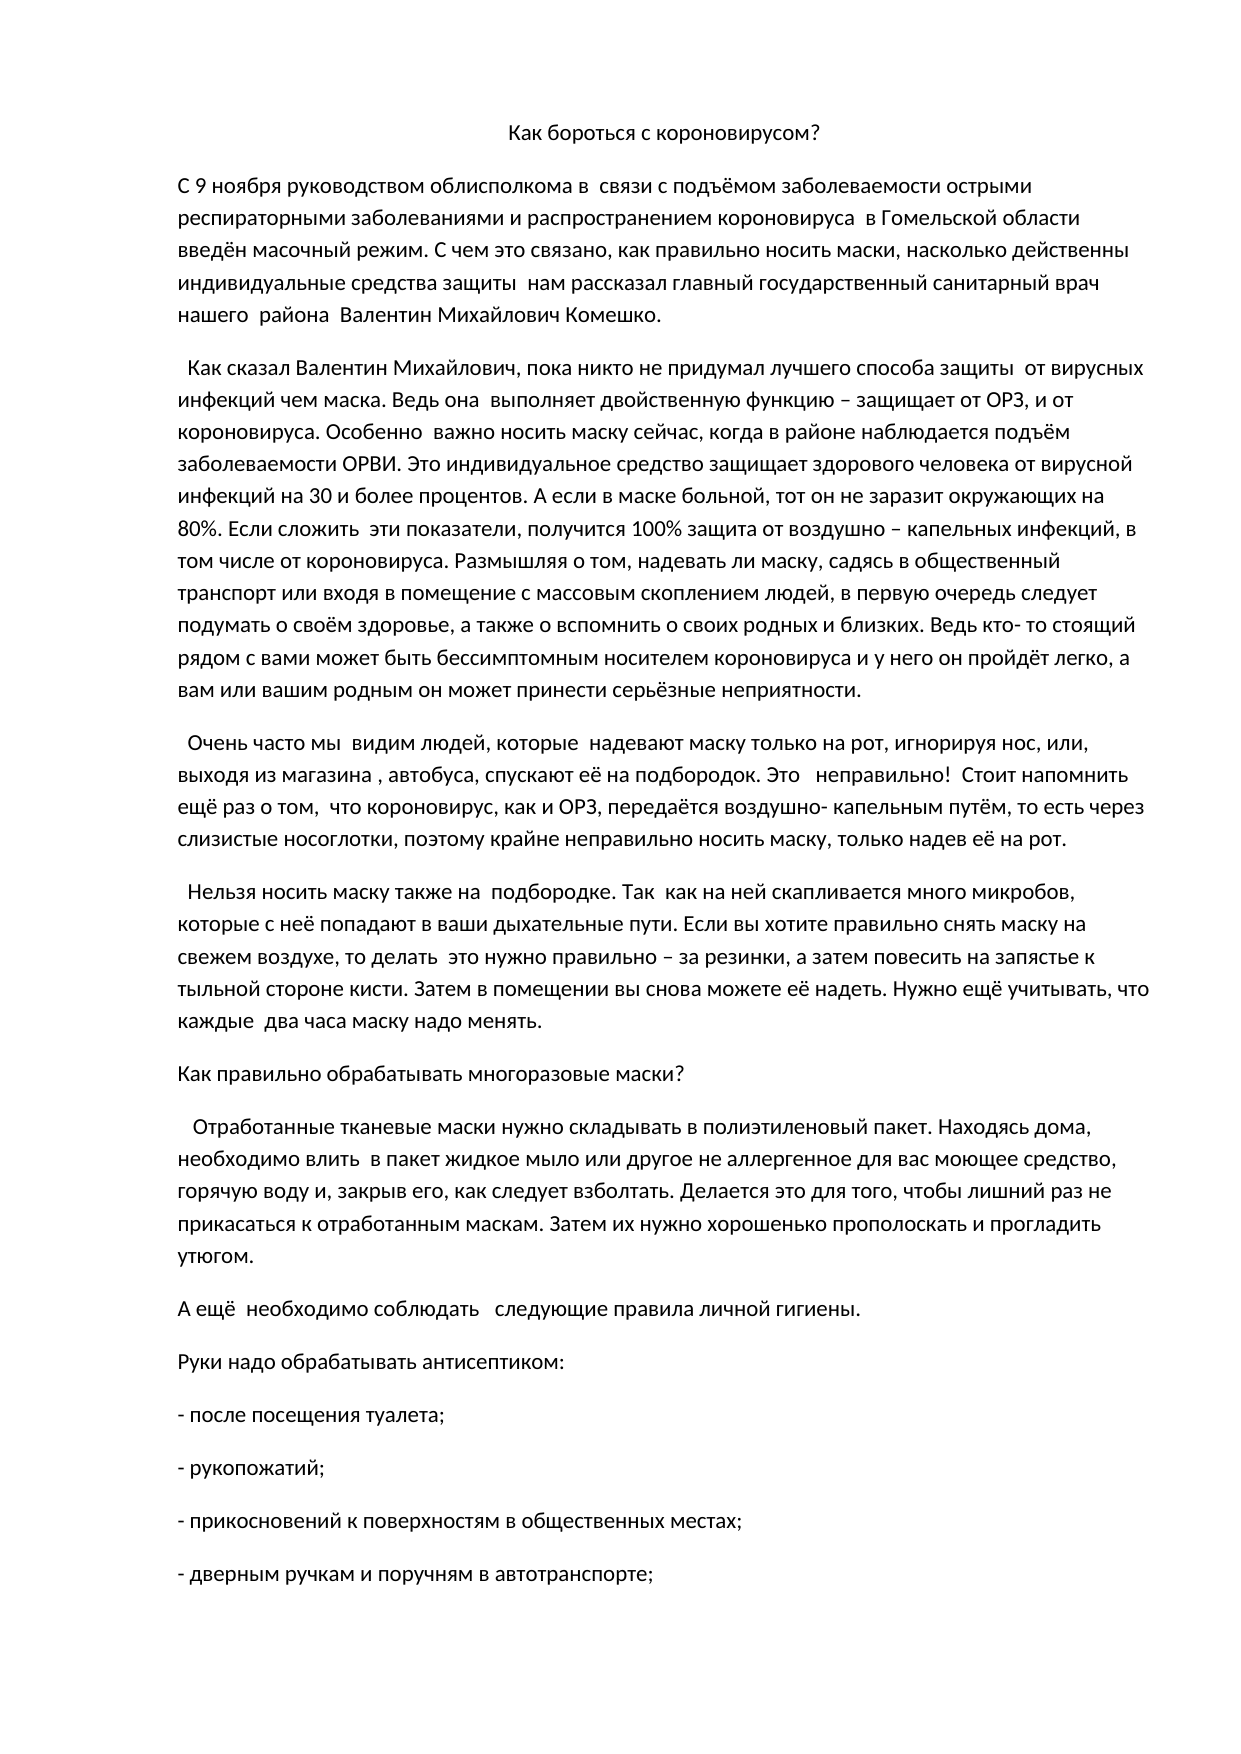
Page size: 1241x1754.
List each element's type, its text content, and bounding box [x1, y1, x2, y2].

text - после посещения туалета; [177, 1400, 1152, 1428]
text Нельзя носить маску также на подбородке. Так как на ней скапливается много микробов, которые с неё попадают в ваши дыхательные пути. Если вы хотите правильно снять маску на свежем воздухе, то делать это нужно правильно – за резинки, а затем повесить на запястье к тыльной стороне кисти. Затем в помещении вы снова можете её надеть. Нужно ещё учитывать, что каждые два часа маску надо менять. [177, 877, 1152, 1034]
text Руки надо обрабатывать антисептиком: [177, 1347, 1152, 1375]
text Как правильно обрабатывать многоразовые маски? [177, 1059, 1152, 1087]
text - рукопожатий; [177, 1453, 1152, 1481]
text - прикосновений к поверхностям в общественных местах; [177, 1506, 1152, 1534]
text Отработанные тканевые маски нужно складывать в полиэтиленовый пакет. Находясь дома, необходимо влить в пакет жидкое мыло или другое не аллергенное для вас моющее средство, горячую воду и, закрыв его, как следует взболтать. Делается это для того, чтобы лишний раз не прикасаться к отработанным маскам. Затем их нужно хорошенько прополоскать и прогладить утюгом. [177, 1112, 1152, 1269]
text С 9 ноября руководством облисполкома в связи с подъёмом заболеваемости острыми респираторными заболеваниями и распространением короновируса в Гомельской области введён масочный режим. С чем это связано, как правильно носить маски, насколько действенны индивидуальные средства защиты нам рассказал главный государственный санитарный врач нашего района Валентин Михайлович Комешко. [177, 171, 1152, 328]
text - дверным ручкам и поручням в автотранспорте; [177, 1559, 1152, 1587]
text А ещё необходимо соблюдать следующие правила личной гигиены. [177, 1294, 1152, 1322]
text Как бороться с короновирусом? [177, 118, 1152, 146]
text Как сказал Валентин Михайлович, пока никто не придумал лучшего способа защиты от вирусных инфекций чем маска. Ведь она выполняет двойственную функцию – защищает от ОРЗ, и от короновируса. Особенно важно носить маску сейчас, когда в районе наблюдается подъём заболеваемости ОРВИ. Это индивидуальное средство защищает здорового человека от вирусной инфекций на 30 и более процентов. А если в маске больной, тот он не заразит окружающих на 80%. Если сложить эти показатели, получится 100% защита от воздушно – капельных инфекций, в том числе от короновируса. Размышляя о том, надевать ли маску, садясь в общественный транспорт или входя в помещение с массовым скоплением людей, в первую очередь следует подумать о своём здоровье, а также о вспомнить о своих родных и близких. Ведь кто- то стоящий рядом с вами может быть бессимптомным носителем короновируса и у него он пройдёт легко, а вам или вашим родным он может принести серьёзные неприятности. [177, 353, 1152, 703]
text Очень часто мы видим людей, которые надевают маску только на рот, игнорируя нос, или, выходя из магазина , автобуса, спускают её на подбородок. Это неправильно! Стоит напомнить ещё раз о том, что короновирус, как и ОРЗ, передаётся воздушно- капельным путём, то есть через слизистые носоглотки, поэтому крайне неправильно носить маску, только надев её на рот. [177, 728, 1152, 852]
